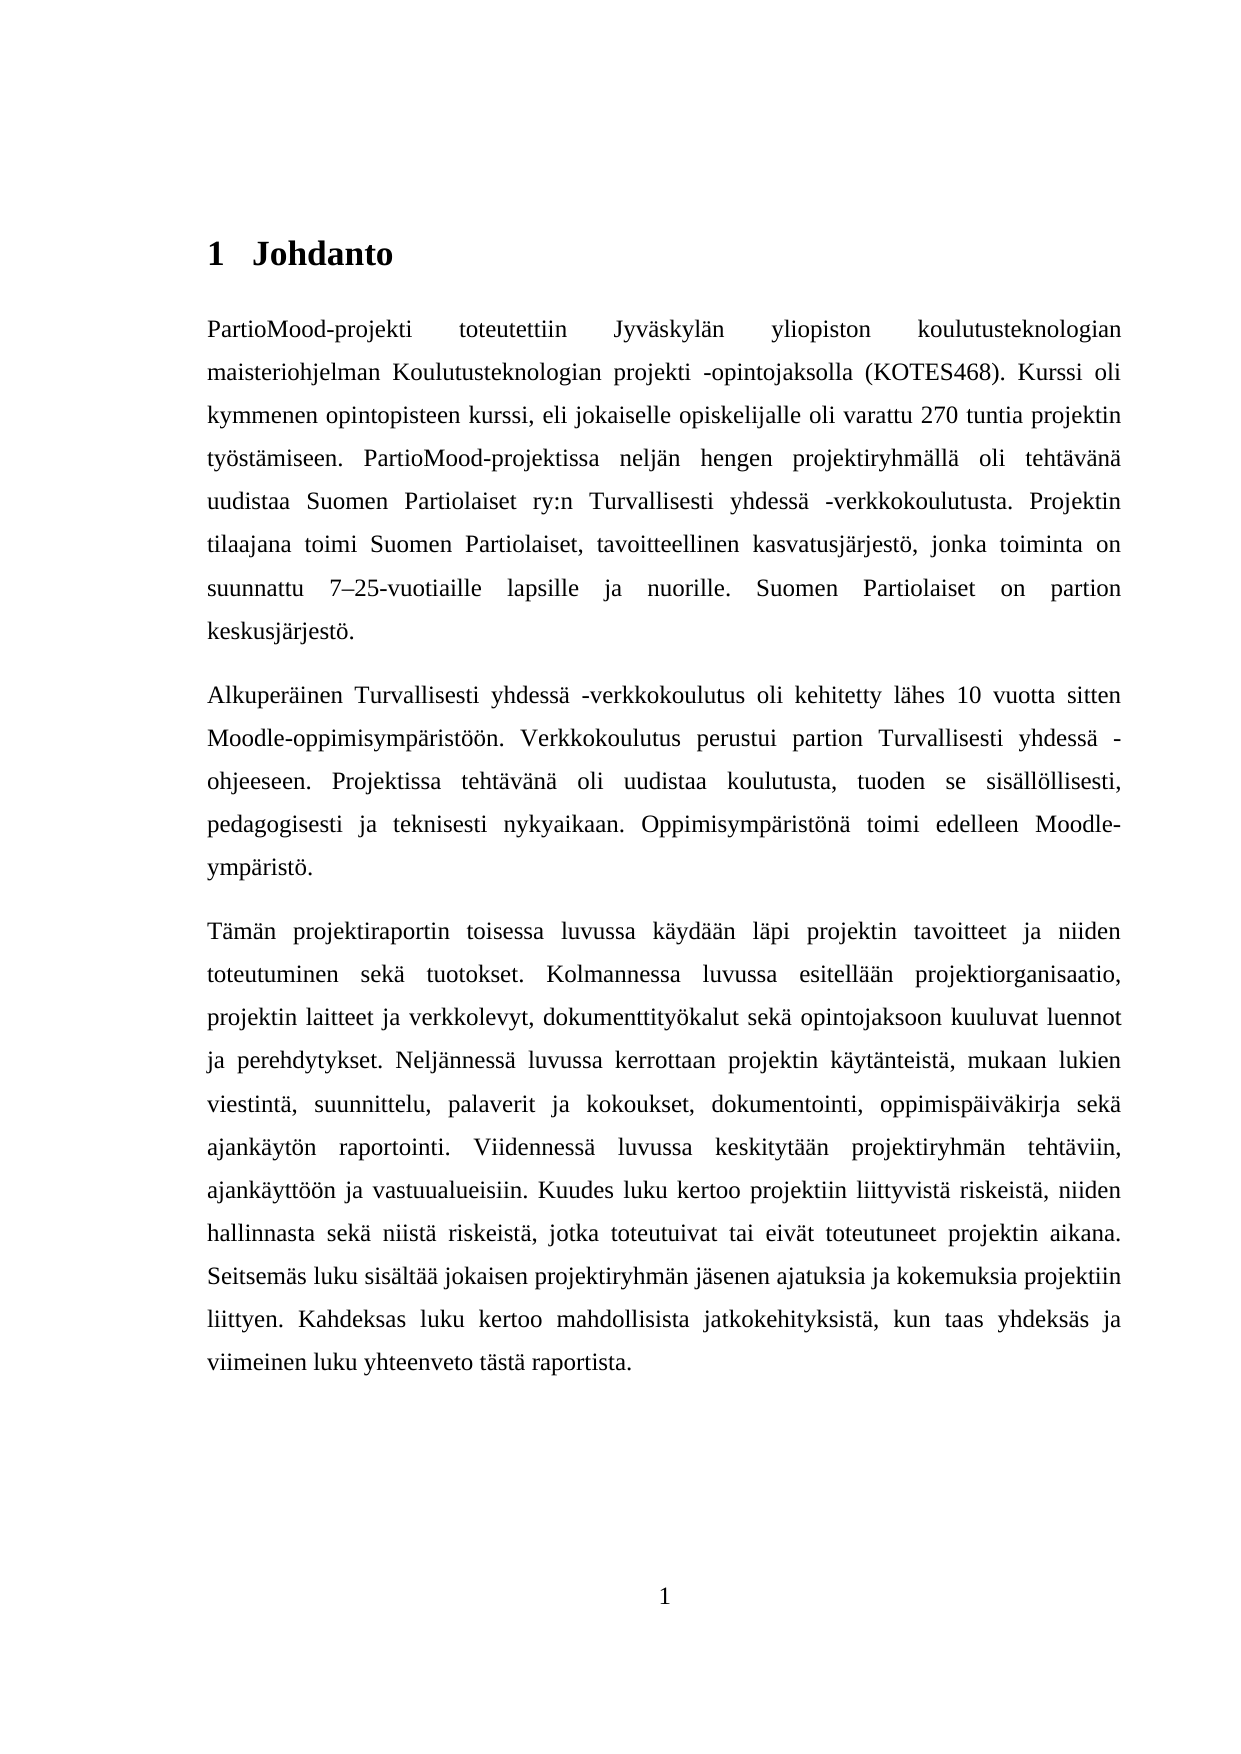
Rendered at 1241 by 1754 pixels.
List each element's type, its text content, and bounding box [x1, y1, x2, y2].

text Tämän projektiraportin toisessa luvussa käydään läpi projektin tavoitteet ja niiden toteutuminen sekä tuotokset. Kolmannessa luvussa esitellään projektiorganisaatio, projektin laitteet ja verkkolevyt, dokumenttityökalut sekä opintojaksoon kuuluvat luennot ja perehdytykset. Neljännessä luvussa kerrottaan projektin käytänteistä, mukaan lukien viestintä, suunnittelu, palaverit ja kokoukset, dokumentointi, oppimispäiväkirja sekä ajankäytön raportointi. Viidennessä luvussa keskitytään projektiryhmän tehtäviin, ajankäyttöön ja vastuualueisiin. Kuudes luku kertoo projektiin liittyvistä riskeistä, niiden hallinnasta sekä niistä riskeistä, jotka toteutuivat tai eivät toteutuneet projektin aikana. Seitsemäs luku sisältää jokaisen projektiryhmän jäsenen ajatuksia ja kokemuksia projektiin liittyen. Kahdeksas luku kertoo mahdollisista jatkokehityksistä, kun taas yhdeksäs ja viimeinen luku yhteenveto tästä raportista. [207, 916, 1122, 1376]
text PartioMood-projekti toteutettiin Jyväskylän yliopiston koulutusteknologian maisteriohjelman Koulutusteknologian projekti -opintojaksolla (KOTES468). Kurssi oli kymmenen opintopisteen kurssi, eli jokaiselle opiskelijalle oli varattu 270 tuntia projektin työstämiseen. PartioMood-projektissa neljän hengen projektiryhmällä oli tehtävänä uudistaa Suomen Partiolaiset ry:n Turvallisesti yhdessä -verkkokoulutusta. Projektin tilaajana toimi Suomen Partiolaiset, tavoitteellinen kasvatusjärjestö, jonka toiminta on suunnattu 7–25-vuotiaille lapsille ja nuorille. Suomen Partiolaiset on partion keskusjärjestö. [207, 314, 1122, 644]
text Alkuperäinen Turvallisesti yhdessä -verkkokoulutus oli kehitetty lähes 10 vuotta sitten Moodle-oppimisympäristöön. Verkkokoulutus perustui partion Turvallisesti yhdessä -ohjeeseen. Projektissa tehtävänä oli uudistaa koulutusta, tuoden se sisällöllisesti, pedagogisesti ja teknisesti nykyaikaan. Oppimisympäristönä toimi edelleen Moodle-ympäristö. [207, 680, 1122, 881]
subtitle Johdanto [207, 232, 1122, 273]
